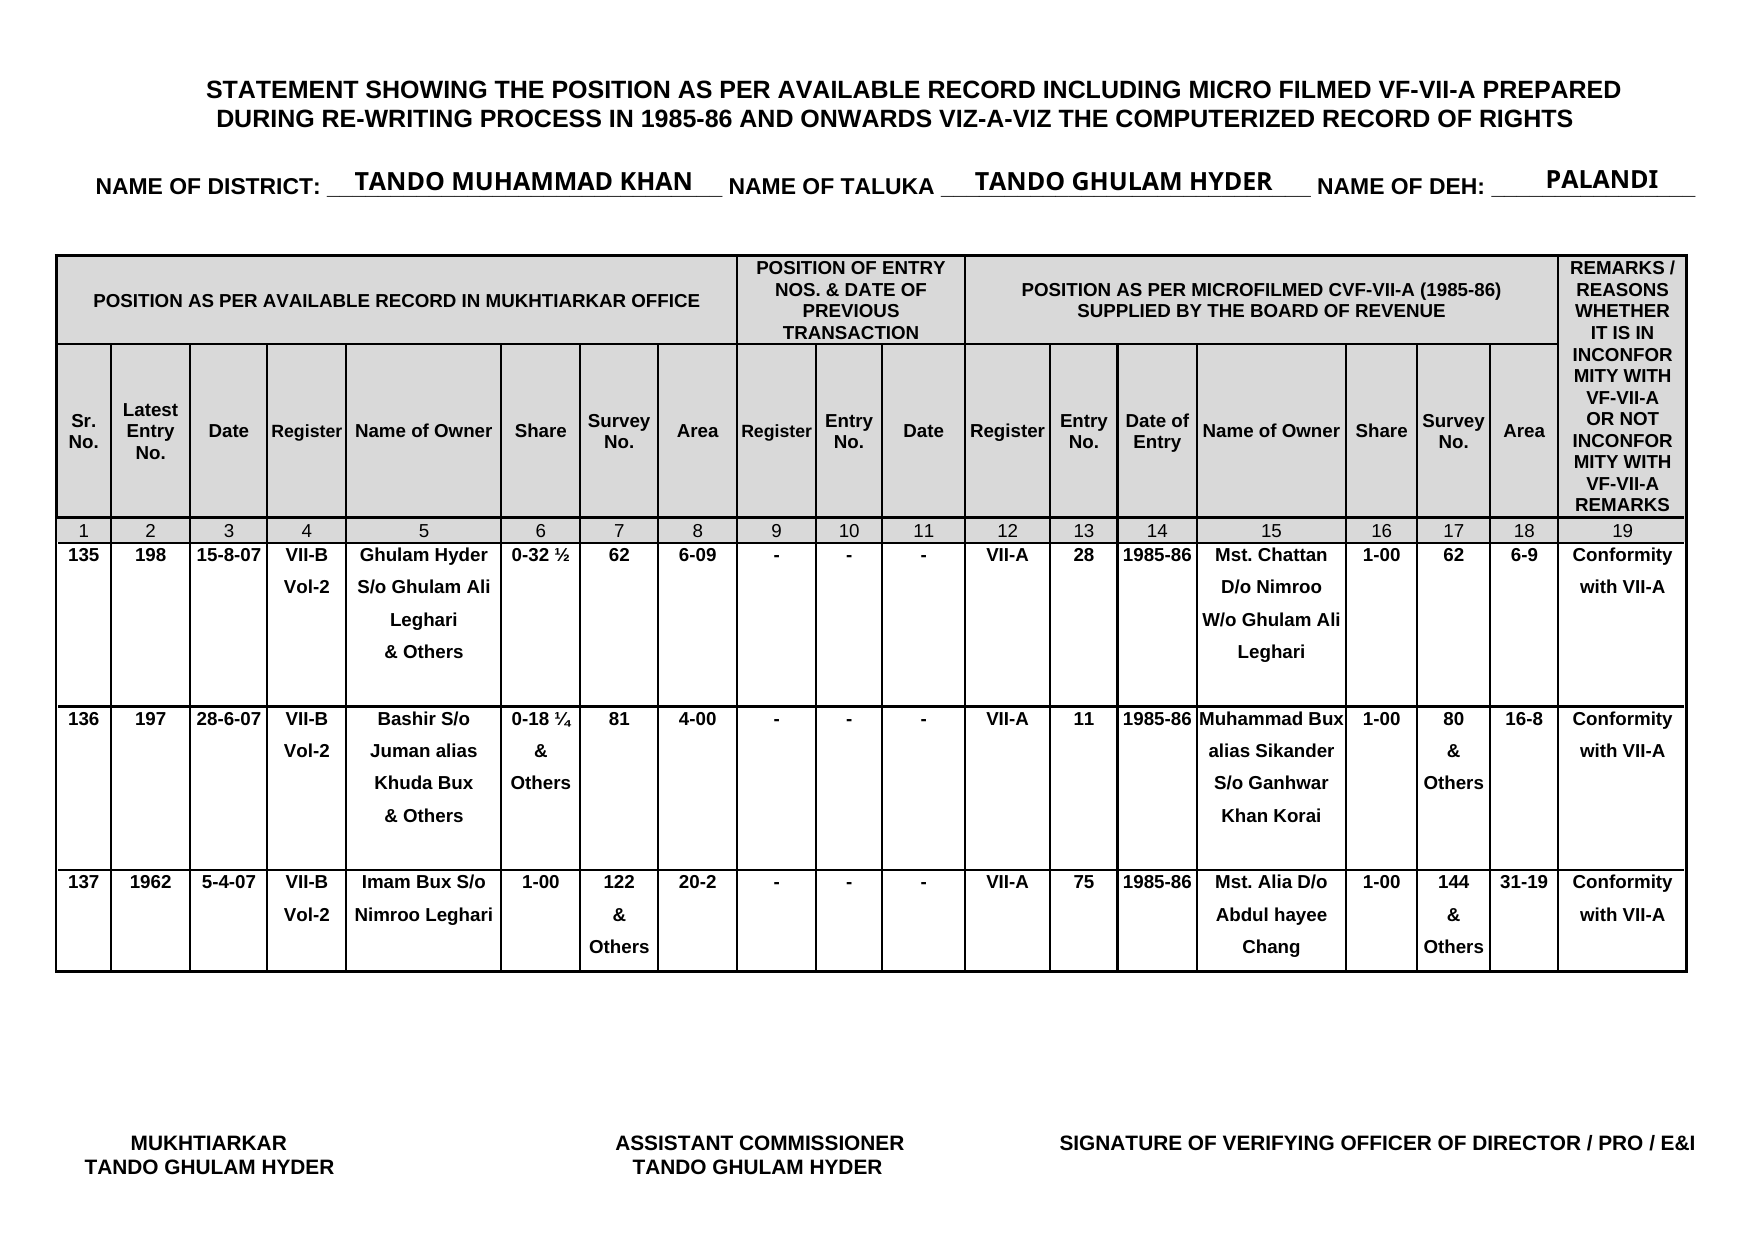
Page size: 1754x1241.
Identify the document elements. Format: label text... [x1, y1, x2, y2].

table_cell 137 [57, 869, 110, 970]
table_cell Survey No. [581, 345, 657, 516]
table_cell 1-00 [1347, 544, 1416, 705]
table_cell Mst. Chattan D/o Nimroo W/o Ghulam Ali Leghari [1198, 544, 1345, 705]
table_cell Date of Entry [1119, 345, 1196, 516]
table_cell - [883, 871, 964, 970]
table_cell 28-6-07 [191, 708, 266, 869]
table_cell 20-2 [659, 871, 736, 970]
table_cell Register [268, 345, 345, 516]
table_header POSITION AS PER AVAILABLE RECORD IN MUKHTIARKAR OFFICE [58, 257, 736, 343]
table_cell 1 [57, 519, 110, 542]
table_header REMARKS / REASONS WHETHER IT IS IN INCONFORMITY WITH VF-VII-A OR NOT INCONFORMITY WITH VF-VII-A REMARKS [1559, 257, 1685, 516]
table_cell - [883, 544, 964, 705]
table_cell VII-A [966, 708, 1049, 869]
table_cell 1985-86 [1119, 708, 1196, 869]
table_cell 80 & Others [1418, 708, 1489, 869]
table_cell Share [1347, 345, 1416, 516]
table_cell 6-09 [659, 544, 736, 705]
table_cell 15-8-07 [191, 544, 266, 705]
table_cell 0-32 ½ [502, 544, 579, 705]
table_cell 0-18 ¼ & Others [502, 708, 579, 869]
table_cell - [738, 871, 815, 970]
table_cell 11 [1051, 708, 1116, 869]
table_cell Mst. Alia D/o Abdul hayee Chang [1198, 871, 1345, 970]
table_cell Area [1491, 345, 1557, 516]
table_cell Share [502, 345, 579, 516]
table_header POSITION AS PER MICROFILMED CVF-VII-A (1985-86) SUPPLIED BY THE BOARD OF REVENUE [966, 257, 1557, 343]
table_cell Name of Owner [347, 345, 500, 516]
table_cell 1-00 [1347, 871, 1416, 970]
table_cell 5-4-07 [191, 871, 266, 970]
table_cell 122 & Others [581, 871, 657, 970]
table_cell 1985-86 [1119, 871, 1196, 970]
table_cell Name of Owner [1198, 345, 1345, 516]
table_cell 2 [112, 519, 189, 542]
table_cell VII-A [966, 544, 1049, 705]
table_cell 136 [57, 705, 110, 869]
table_cell 7 [581, 519, 657, 542]
table_cell - [883, 708, 964, 869]
table_cell 16-8 [1491, 708, 1557, 869]
table_cell 198 [112, 544, 189, 705]
table_cell 31-19 [1491, 871, 1557, 970]
table_cell 15 [1198, 519, 1345, 542]
table_cell Latest Entry No. [112, 345, 189, 516]
table_cell 8 [659, 519, 736, 542]
table_cell Ghulam Hyder S/o Ghulam Ali Leghari & Others [347, 544, 500, 705]
table_cell Muhammad Bux alias Sikander S/o Ganhwar Khan Korai [1198, 708, 1345, 869]
table_cell Date [883, 345, 964, 516]
table_cell - [817, 871, 881, 970]
table_cell 6-9 [1491, 544, 1557, 705]
table_cell 144 & Others [1418, 871, 1489, 970]
table_cell 14 [1119, 519, 1196, 542]
table_cell 62 [581, 544, 657, 705]
table_cell 1985-86 [1119, 544, 1196, 705]
table_cell - [738, 708, 815, 869]
table_cell 13 [1051, 519, 1116, 542]
table_cell 4-00 [659, 708, 736, 869]
table_cell VII-B Vol-2 [268, 708, 345, 869]
table_cell 62 [1418, 544, 1489, 705]
table_cell Register [738, 345, 815, 516]
table_cell Register [966, 345, 1049, 516]
table_cell 6 [502, 519, 579, 542]
table_cell 9 [738, 519, 815, 542]
table_cell 12 [966, 519, 1049, 542]
table_cell Sr. No. [58, 345, 110, 516]
table_cell VII-B Vol-2 [268, 544, 345, 705]
table_cell 5 [347, 519, 500, 542]
table_cell 11 [883, 519, 964, 542]
table_cell 1962 [112, 871, 189, 970]
table_cell 18 [1491, 519, 1557, 542]
table_cell Entry No. [1051, 345, 1116, 516]
table_cell 17 [1418, 519, 1489, 542]
table_cell VII-A [966, 871, 1049, 970]
table_cell Area [659, 345, 736, 516]
table_cell 1-00 [1347, 708, 1416, 869]
table_cell Imam Bux S/o Nimroo Leghari [347, 871, 500, 970]
table_cell Date [191, 345, 266, 516]
table_cell 19 [1559, 516, 1685, 542]
table_cell 81 [581, 708, 657, 869]
table_cell Bashir S/o Juman alias Khuda Bux & Others [347, 708, 500, 869]
table_cell 16 [1347, 519, 1416, 542]
table_cell 4 [268, 519, 345, 542]
table_cell Entry No. [817, 345, 881, 516]
table_cell - [738, 544, 815, 705]
table_header POSITION OF ENTRY NOS. & DATE OF PREVIOUS TRANSACTION [738, 257, 964, 343]
table_cell Conformity with VII-A [1559, 542, 1685, 705]
table_cell 75 [1051, 871, 1116, 970]
table_cell 135 [57, 542, 110, 705]
table_cell VII-B Vol-2 [268, 871, 345, 970]
table_cell Conformity with VII-A [1559, 705, 1685, 869]
table_cell - [817, 544, 881, 705]
table_cell 3 [191, 519, 266, 542]
table_cell 1-00 [502, 871, 579, 970]
table_cell 10 [817, 519, 881, 542]
table_cell 197 [112, 708, 189, 869]
table_cell 28 [1051, 544, 1116, 705]
table_cell Conformity with VII-A [1559, 869, 1685, 970]
table_cell Survey No. [1418, 345, 1489, 516]
table_cell - [817, 708, 881, 869]
